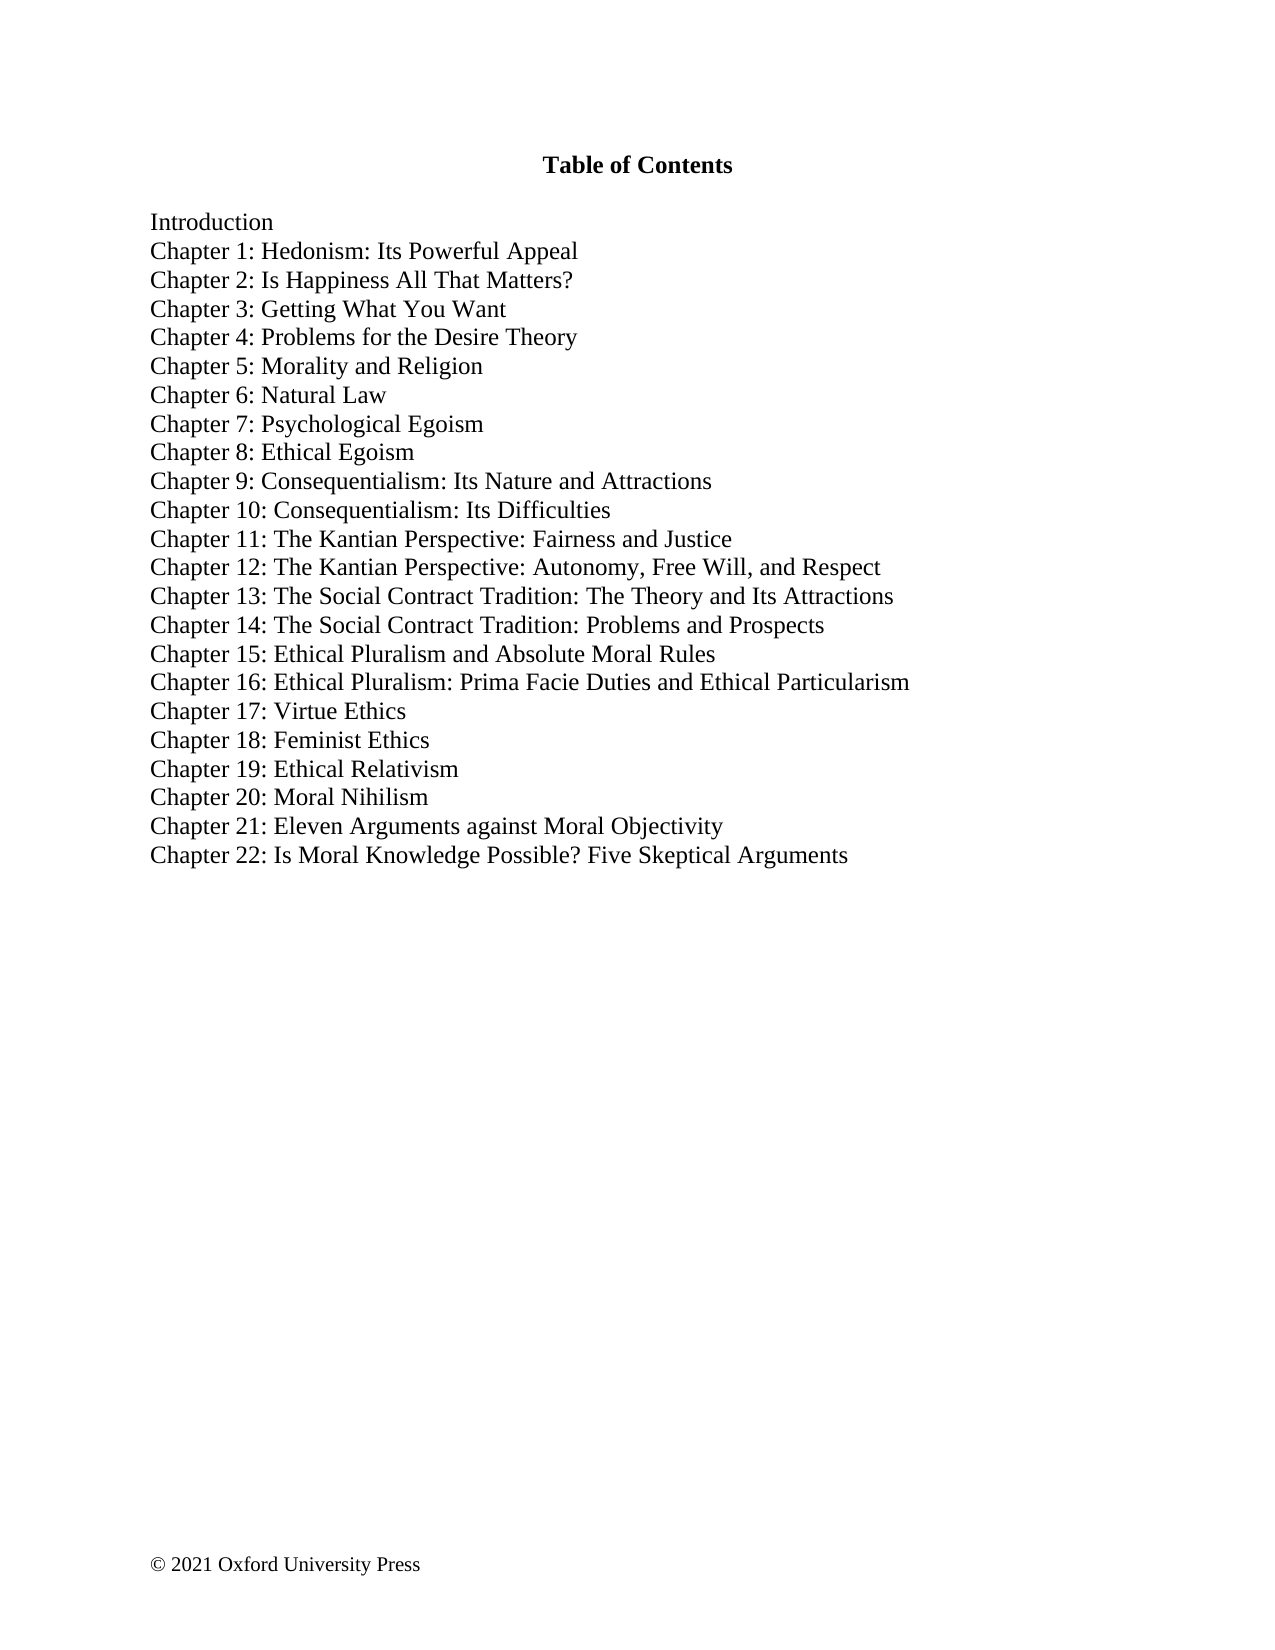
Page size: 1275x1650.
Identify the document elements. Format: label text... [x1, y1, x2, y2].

text Chapter 12: The Kantian Perspective: Autonomy, Free Will, and Respect [150, 552, 1125, 581]
text Chapter 9: Consequentialism: Its Nature and Attractions [150, 466, 1125, 495]
text Chapter 3: Getting What You Want [150, 294, 1125, 322]
text Chapter 21: Eleven Arguments against Moral Objectivity [150, 811, 1125, 840]
text Chapter 19: Ethical Relativism [150, 754, 1125, 782]
text Chapter 1: Hedonism: Its Powerful Appeal [150, 236, 1125, 265]
text Table of Contents [150, 150, 1125, 179]
text Chapter 16: Ethical Pluralism: Prima Facie Duties and Ethical Particularism [150, 667, 1125, 696]
text Chapter 11: The Kantian Perspective: Fairness and Justice [150, 524, 1125, 552]
text Chapter 7: Psychological Egoism [150, 409, 1125, 437]
text Chapter 20: Moral Nihilism [150, 782, 1125, 811]
text Chapter 15: Ethical Pluralism and Absolute Moral Rules [150, 639, 1125, 667]
text Chapter 5: Morality and Religion [150, 351, 1125, 380]
text Chapter 13: The Social Contract Tradition: The Theory and Its Attractions [150, 581, 1125, 610]
text Chapter 4: Problems for the Desire Theory [150, 322, 1125, 351]
text Chapter 18: Feminist Ethics [150, 725, 1125, 754]
text Introduction [150, 207, 1125, 236]
text Chapter 14: The Social Contract Tradition: Problems and Prospects [150, 610, 1125, 639]
text Chapter 2: Is Happiness All That Matters? [150, 265, 1125, 294]
text Chapter 22: Is Moral Knowledge Possible? Five Skeptical Arguments [150, 840, 1125, 869]
text Chapter 10: Consequentialism: Its Difficulties [150, 495, 1125, 524]
text Chapter 8: Ethical Egoism [150, 437, 1125, 466]
text Chapter 17: Virtue Ethics [150, 696, 1125, 725]
text Chapter 6: Natural Law [150, 380, 1125, 409]
